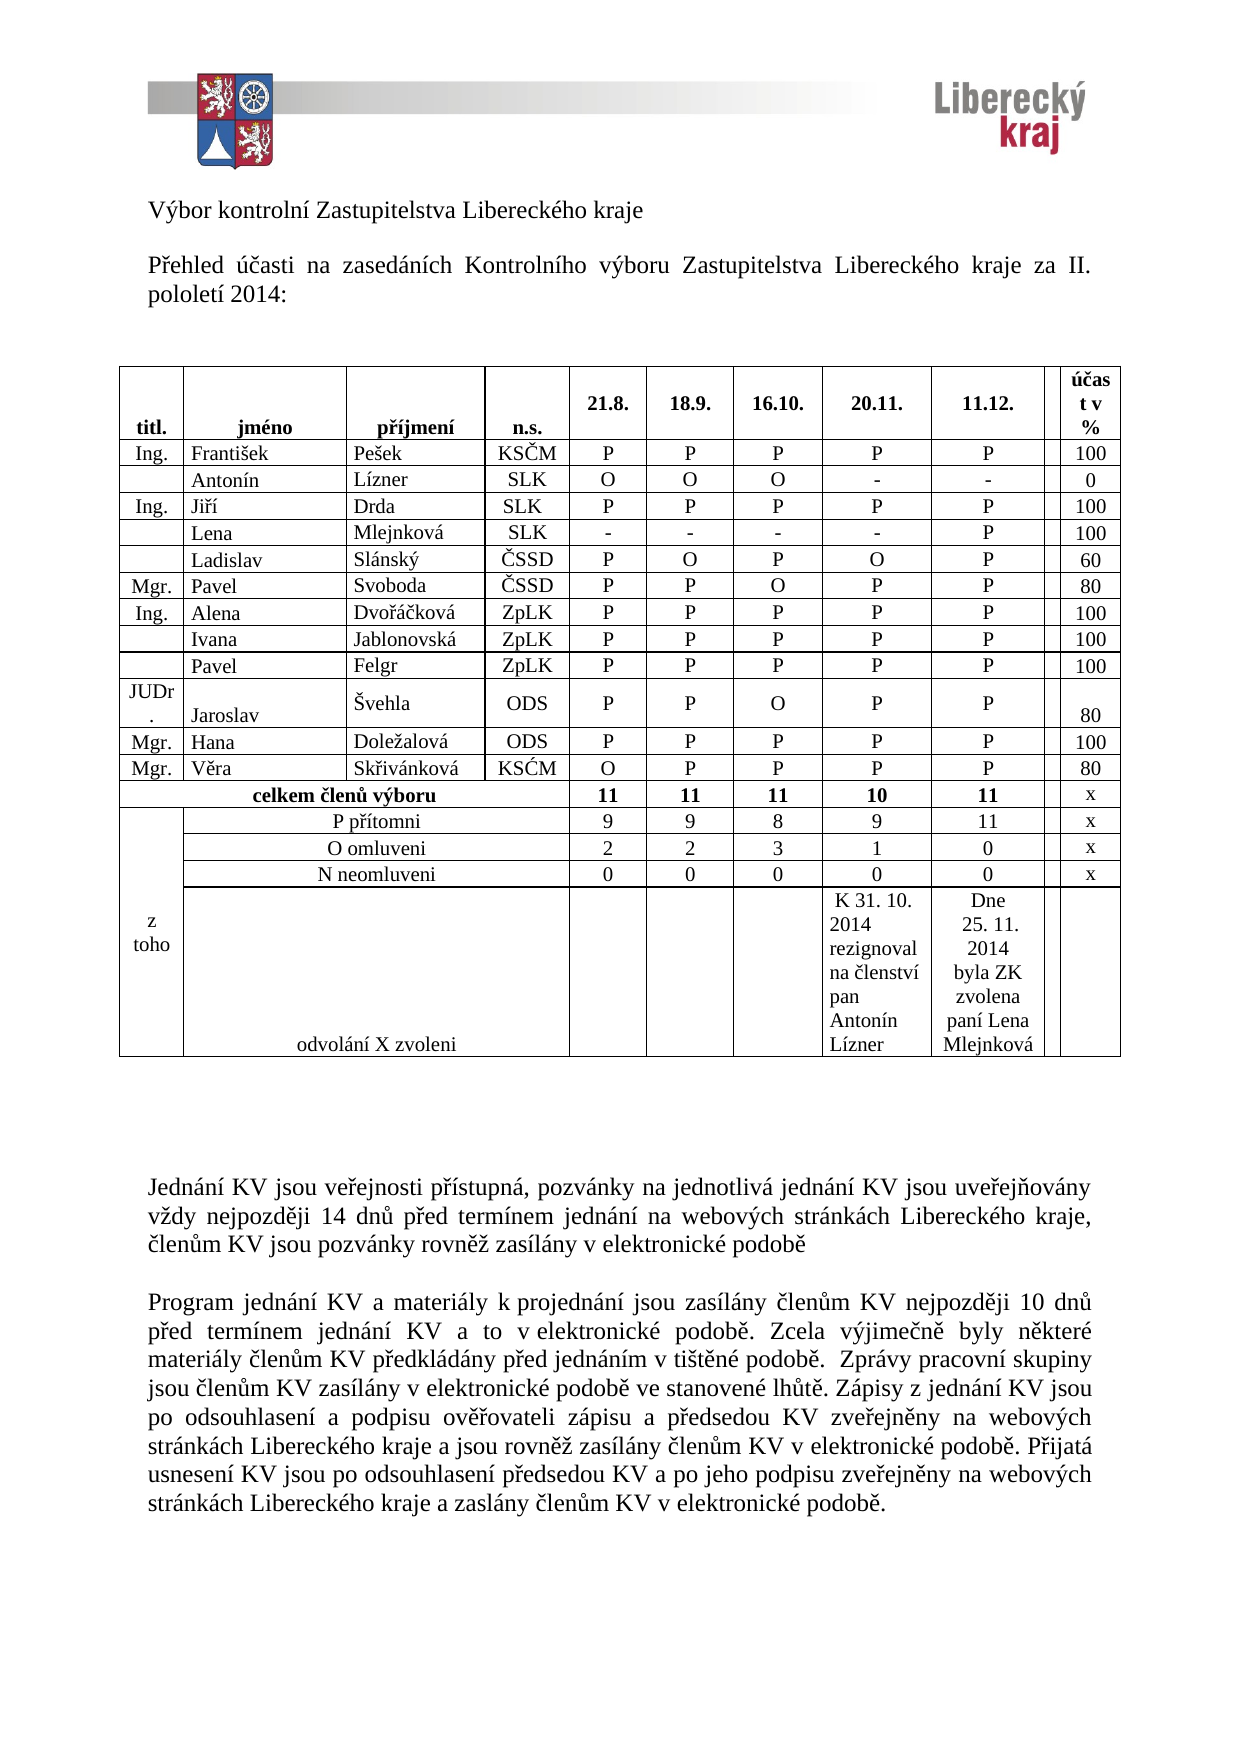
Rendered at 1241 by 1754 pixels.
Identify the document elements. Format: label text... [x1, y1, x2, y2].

table_cell [1045, 861, 1060, 886]
table_cell Slánský [347, 546, 484, 572]
table_cell O [823, 546, 931, 572]
table_cell Doležalová [347, 728, 484, 754]
table_cell Ladislav [184, 546, 346, 572]
table_header 20.11. [823, 367, 931, 439]
table_cell [1045, 520, 1060, 545]
table_cell Ing. [120, 493, 183, 518]
table_cell [1045, 573, 1060, 598]
table_cell P [932, 626, 1044, 651]
table_cell 80 [1061, 755, 1120, 780]
table_cell 100 [1061, 653, 1120, 678]
table_cell - [570, 520, 646, 545]
table_cell Pavel [184, 573, 346, 598]
table_cell P [570, 653, 646, 678]
table_cell [120, 520, 183, 545]
table_cell P [932, 755, 1044, 780]
table_cell P [823, 728, 931, 754]
table_cell Felgr [347, 653, 484, 678]
table_cell 11 [932, 808, 1044, 833]
table_cell P [932, 728, 1044, 754]
table_header [1045, 367, 1060, 439]
table_cell P [932, 679, 1044, 727]
table_cell O omluveni [184, 834, 569, 860]
table_cell 0 [734, 861, 822, 886]
table_cell [647, 888, 733, 1056]
table_cell [120, 466, 183, 492]
table_cell ZpLK [486, 626, 569, 651]
table_cell P [570, 546, 646, 572]
table_cell Jiří [184, 493, 346, 518]
table_cell P [932, 653, 1044, 678]
table_cell František [184, 440, 346, 465]
table_header n.s. [486, 367, 569, 439]
table_cell ZpLK [486, 599, 569, 625]
table_cell 0 [1061, 466, 1120, 492]
table_cell P [734, 728, 822, 754]
table_cell 11 [647, 781, 733, 807]
table_cell O [570, 466, 646, 492]
table_cell P přítomni [184, 808, 569, 833]
table_cell [120, 653, 183, 678]
table_cell [1045, 599, 1060, 625]
table_cell 2 [647, 834, 733, 860]
table_cell 9 [570, 808, 646, 833]
table_cell P [823, 599, 931, 625]
table_header 11.12. [932, 367, 1044, 439]
table_cell Ing. [120, 599, 183, 625]
table_cell Lízner [347, 466, 484, 492]
table_cell ČSSD [486, 546, 569, 572]
table_cell 60 [1061, 546, 1120, 572]
table_cell P [734, 440, 822, 465]
table_cell 80 [1061, 679, 1120, 727]
table_cell [1045, 653, 1060, 678]
table_cell P [734, 599, 822, 625]
table_cell 11 [734, 781, 822, 807]
table_cell [1045, 808, 1060, 833]
table_cell 100 [1061, 440, 1120, 465]
table_cell 100 [1061, 520, 1120, 545]
table_cell 11 [932, 781, 1044, 807]
table_cell 9 [647, 808, 733, 833]
table_cell 8 [734, 808, 822, 833]
table_cell P [823, 653, 931, 678]
table_cell P [823, 493, 931, 518]
table_cell P [570, 493, 646, 518]
table_cell - [932, 466, 1044, 492]
table_cell odvolání X zvoleni [184, 888, 569, 1056]
table_cell P [932, 440, 1044, 465]
table_cell Dvořáčková [347, 599, 484, 625]
table_cell P [932, 493, 1044, 518]
table_cell [734, 888, 822, 1056]
table_cell P [932, 546, 1044, 572]
picture [147, 73, 1086, 170]
table_cell [1045, 755, 1060, 780]
table_cell 0 [932, 834, 1044, 860]
table_cell 100 [1061, 728, 1120, 754]
table_cell SLK [486, 520, 569, 545]
table_cell P [734, 546, 822, 572]
table_cell Dne 25. 11. 2014 byla ZK zvolena paní Lena Mlejnková [932, 888, 1044, 1056]
table_cell O [734, 466, 822, 492]
table_cell P [647, 599, 733, 625]
table_cell Svoboda [347, 573, 484, 598]
table_cell [120, 626, 183, 651]
table_cell 11 [570, 781, 646, 807]
table_cell 9 [823, 808, 931, 833]
table_cell Věra [184, 755, 346, 780]
table_cell P [647, 626, 733, 651]
table_cell - [734, 520, 822, 545]
table_cell [1045, 466, 1060, 492]
table_cell 100 [1061, 493, 1120, 518]
table_cell 0 [570, 861, 646, 886]
table_cell P [823, 573, 931, 598]
table_cell P [570, 440, 646, 465]
table_cell Jaroslav [184, 679, 346, 727]
table_cell KSĆM [486, 755, 569, 780]
table_cell P [570, 626, 646, 651]
table_cell [1045, 493, 1060, 518]
table_cell ČSSD [486, 573, 569, 598]
table_cell - [823, 466, 931, 492]
table_cell P [932, 599, 1044, 625]
table_cell Drda [347, 493, 484, 518]
table_cell 0 [647, 861, 733, 886]
table_cell SLK [486, 466, 569, 492]
table_header 16.10. [734, 367, 822, 439]
table_cell [1045, 888, 1060, 1056]
text Program jednání KV a materiály k projednání jsou zasílány členům KV nejpozději 10 dnů před termínem jednání KV a to v elektronické podobě. Zcela výjimečně byly některé materiály členům KV předkládány před jednáním v tištěné podobě. Zprávy pracovní skupiny jsou členům KV zasílány v elektronické podobě ve stanovené lhůtě. Zápisy z jednání KV jsou po odsouhlasení a podpisu ověřovateli zápisu a předsedou KV zveřejněny na webových stránkách Libereckého kraje a jsou rovněž zasílány členům KV v elektronické podobě. Přijatá usnesení KV jsou po odsouhlasení předsedou KV a po jeho podpisu zveřejněny na webových stránkách Libereckého kraje a zaslány členům KV v elektronické podobě. [148, 1287, 1092, 1517]
table_cell O [647, 546, 733, 572]
table_cell P [647, 493, 733, 518]
table_cell P [570, 679, 646, 727]
table_cell P [570, 599, 646, 625]
table_cell Mgr. [120, 573, 183, 598]
table_cell Mgr. [120, 728, 183, 754]
table_cell Hana [184, 728, 346, 754]
table_cell Skřivánková [347, 755, 484, 780]
table_cell P [734, 493, 822, 518]
table_cell O [647, 466, 733, 492]
table_cell P [647, 755, 733, 780]
table_cell [1045, 440, 1060, 465]
table_cell [1061, 888, 1120, 1056]
table_cell Ivana [184, 626, 346, 651]
table_cell SLK [486, 493, 569, 518]
table_cell P [823, 626, 931, 651]
table_cell N neomluveni [184, 861, 569, 886]
table_cell P [647, 728, 733, 754]
table_cell Mlejnková [347, 520, 484, 545]
table_header účast v % [1061, 367, 1120, 439]
text Přehled účasti na zasedáních Kontrolního výboru Zastupitelstva Libereckého kraje za II. pololetí 2014: [148, 251, 1092, 308]
table_cell [570, 888, 646, 1056]
table_cell O [734, 573, 822, 598]
table_cell P [734, 755, 822, 780]
table_cell P [647, 653, 733, 678]
table_cell x [1061, 781, 1120, 807]
table_cell [1045, 546, 1060, 572]
table_cell 2 [570, 834, 646, 860]
table_cell Ing. [120, 440, 183, 465]
table_cell K 31. 10. 2014 rezignoval na členství pan Antonín Lízner [823, 888, 931, 1056]
table_cell P [734, 626, 822, 651]
table_cell 10 [823, 781, 931, 807]
table_header jméno [184, 367, 346, 439]
table_cell z toho [120, 808, 183, 1056]
table_cell JUDr. [120, 679, 183, 727]
table_cell 80 [1061, 573, 1120, 598]
table_cell P [570, 573, 646, 598]
table_cell KSČM [486, 440, 569, 465]
table_cell P [823, 755, 931, 780]
table_cell [1045, 679, 1060, 727]
table_cell [120, 546, 183, 572]
table_cell - [647, 520, 733, 545]
table_cell Jablonovská [347, 626, 484, 651]
table_cell [1045, 834, 1060, 860]
table_cell 0 [932, 861, 1044, 886]
table_cell 100 [1061, 626, 1120, 651]
table_cell O [570, 755, 646, 780]
table_cell [1045, 781, 1060, 807]
table_cell P [734, 653, 822, 678]
table_cell P [823, 679, 931, 727]
table_cell P [647, 573, 733, 598]
table_cell P [647, 679, 733, 727]
table_cell ODS [486, 679, 569, 727]
table_cell celkem členů výboru [120, 781, 569, 807]
table_cell Pešek [347, 440, 484, 465]
table_cell 100 [1061, 599, 1120, 625]
table_cell P [823, 440, 931, 465]
table_cell Antonín [184, 466, 346, 492]
table_cell Alena [184, 599, 346, 625]
table_cell 1 [823, 834, 931, 860]
table_cell x [1061, 861, 1120, 886]
table_cell Pavel [184, 653, 346, 678]
table_cell 3 [734, 834, 822, 860]
table_cell P [570, 728, 646, 754]
table_cell ZpLK [486, 653, 569, 678]
table_cell ODS [486, 728, 569, 754]
table_cell Švehla [347, 679, 484, 727]
table_cell Mgr. [120, 755, 183, 780]
table_cell P [932, 573, 1044, 598]
table_cell - [823, 520, 931, 545]
table_cell [1045, 728, 1060, 754]
table_header 18.9. [647, 367, 733, 439]
table_cell O [734, 679, 822, 727]
table_cell x [1061, 808, 1120, 833]
table_cell Lena [184, 520, 346, 545]
table_header 21.8. [570, 367, 646, 439]
table_cell x [1061, 834, 1120, 860]
table_cell P [647, 440, 733, 465]
table_header titl. [120, 367, 183, 439]
table_header příjmení [347, 367, 484, 439]
table_cell 0 [823, 861, 931, 886]
table_cell P [932, 520, 1044, 545]
table_cell [1045, 626, 1060, 651]
text Jednání KV jsou veřejnosti přístupná, pozvánky na jednotlivá jednání KV jsou uveřejňovány vždy nejpozději 14 dnů před termínem jednání na webových stránkách Libereckého kraje, členům KV jsou pozvánky rovněž zasílány v elektronické podobě [148, 1172, 1092, 1258]
